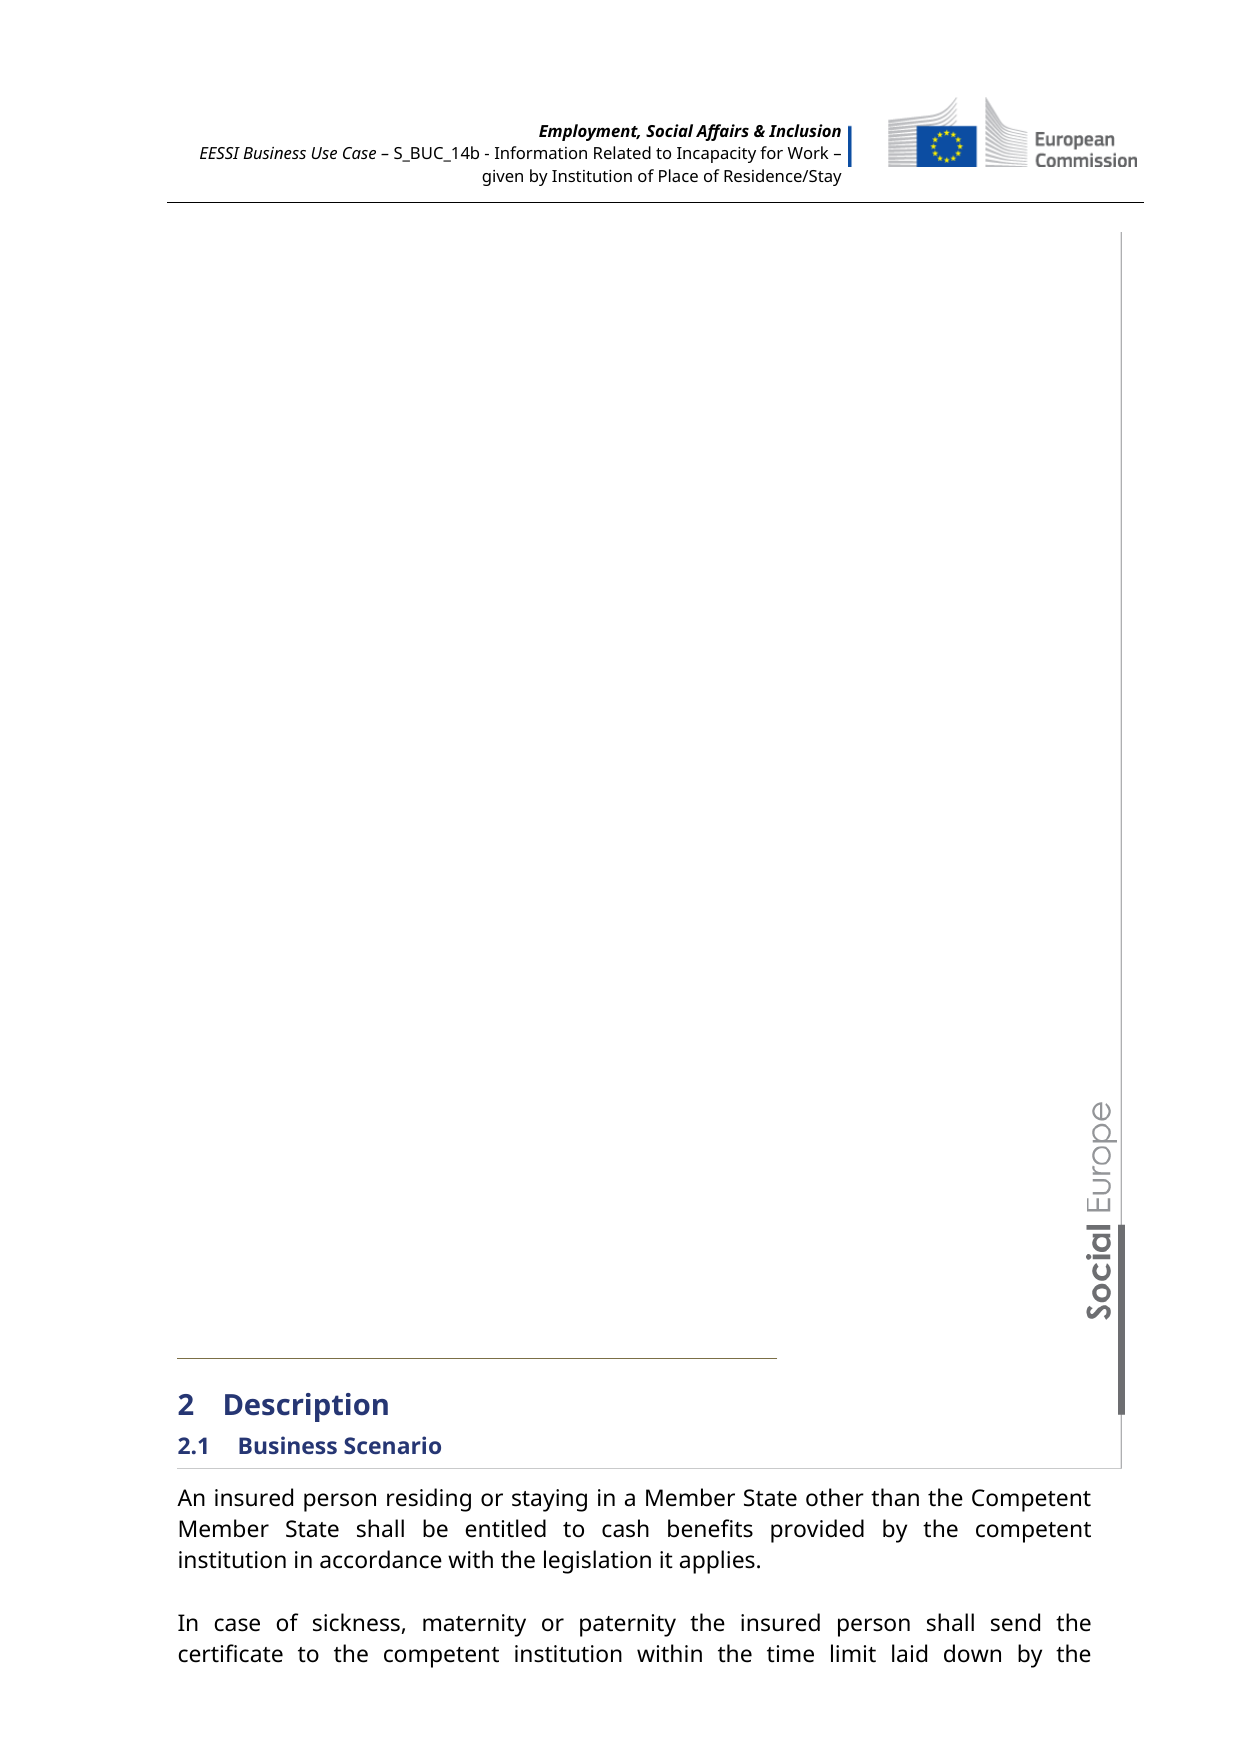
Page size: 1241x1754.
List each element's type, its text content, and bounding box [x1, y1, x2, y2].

picture [848, 97, 1137, 167]
text In case of sickness, maternity or paternity the insured person shall send the certificate to the competent institution within the time limit laid down by the legislation of the Competent Member State. In this kind of situation, the insured person receives cash benefits from the Competent Member State. [177, 1607, 1092, 1669]
subtitle Business Scenario [177, 1430, 1092, 1461]
picture [177, 232, 1125, 1469]
subtitle Description [177, 1384, 1092, 1423]
text An insured person residing or staying in a Member State other than the Competent Member State shall be entitled to cash benefits provided by the competent institution in accordance with the legislation it applies. [177, 1482, 1092, 1576]
